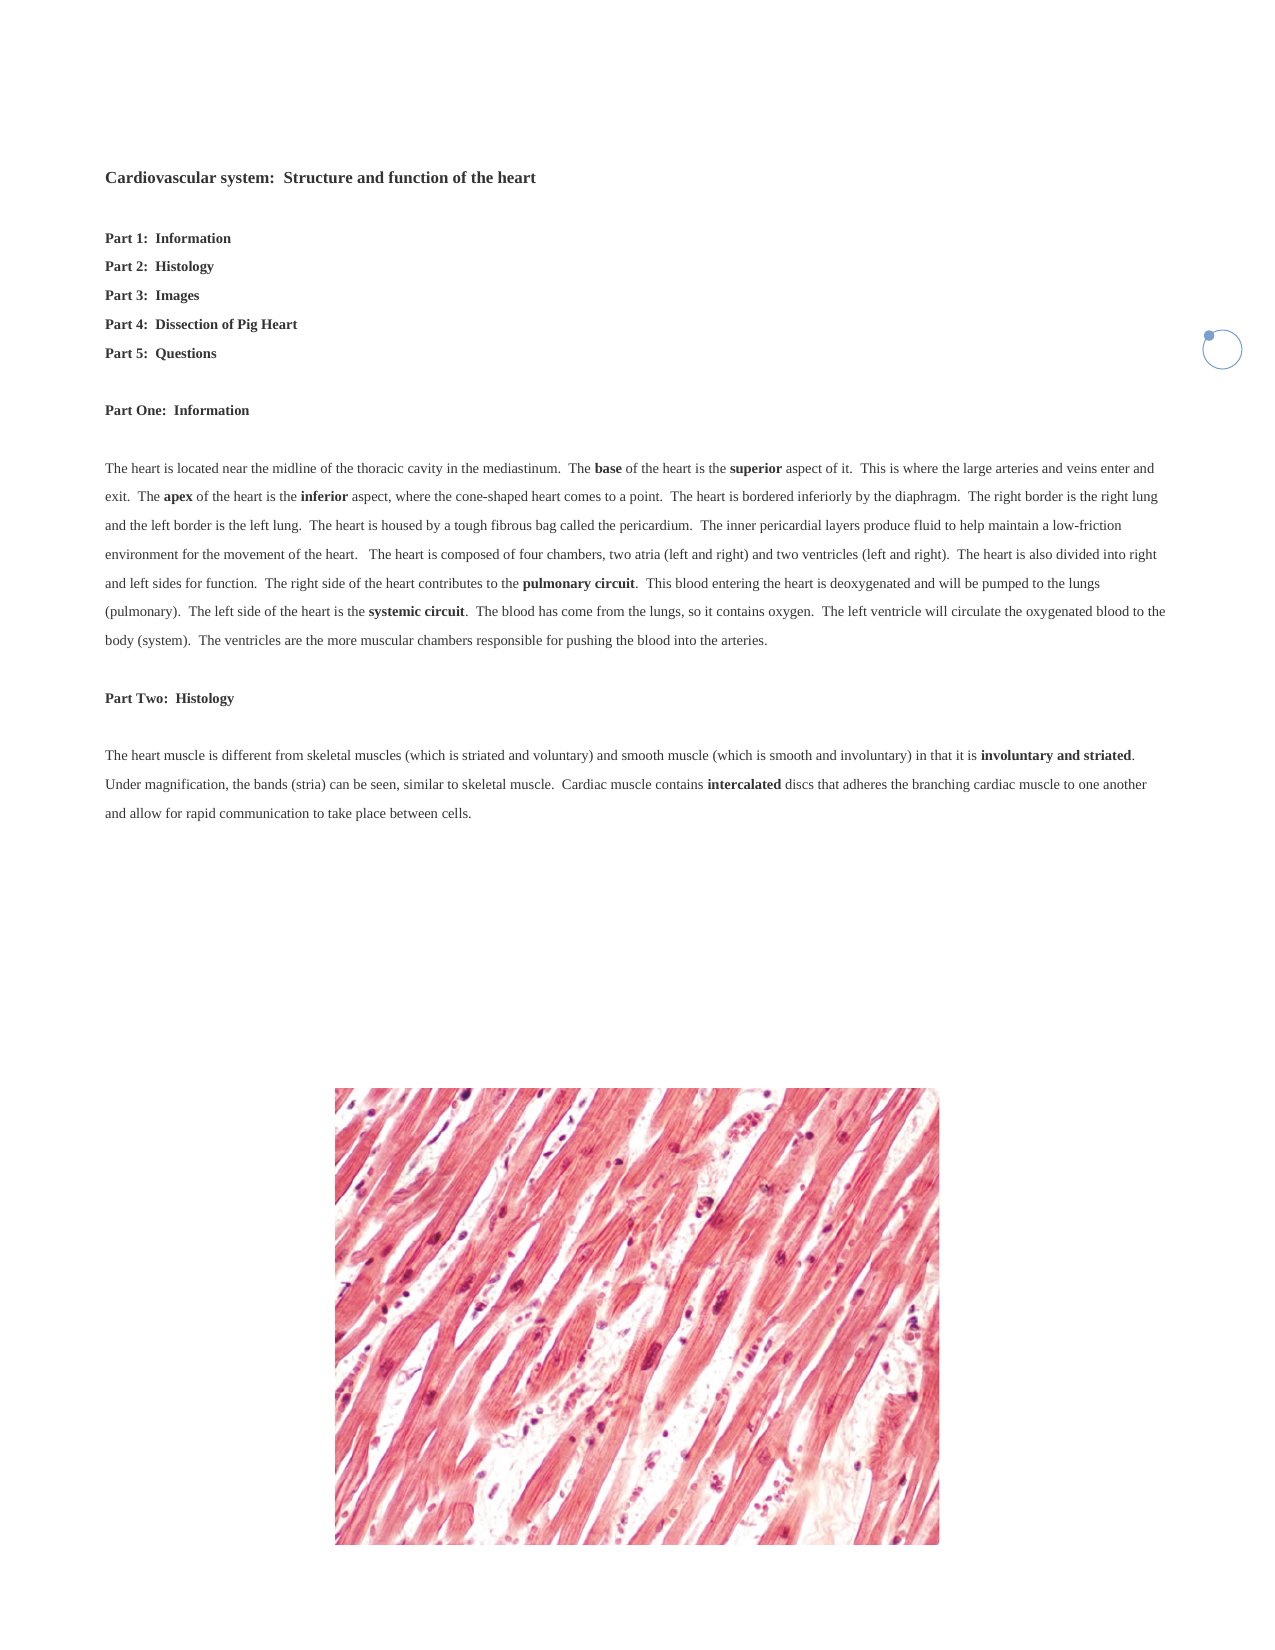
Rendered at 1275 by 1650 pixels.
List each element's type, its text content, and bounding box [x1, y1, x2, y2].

text The heart is located near the midline of the thoracic cavity in the mediastinum. The base of the heart is the superior aspect of it. This is where the large arteries and veins enter and exit. The apex of the heart is the inferior aspect, where the cone-shaped heart comes to a point. The heart is bordered inferiorly by the diaphragm. The right border is the right lung and the left border is the left lung. The heart is housed by a tough fibrous bag called the pericardium. The inner pericardial layers produce fluid to help maintain a low-friction environment for the movement of the heart. The heart is composed of four chambers, two atria (left and right) and two ventricles (left and right). The heart is also divided into right and left sides for function. The right side of the heart contributes to the pulmonary circuit. This blood entering the heart is deoxygenated and will be pumped to the lungs (pulmonary). The left side of the heart is the systemic circuit. The blood has come from the lungs, so it contains oxygen. The left ventricle will circulate the oxygenated blood to the body (system). The ventricles are the more muscular chambers responsible for pushing the blood into the arteries. [105, 459, 1170, 661]
text Part Two: Histology [105, 689, 1170, 718]
text Part One: Information [105, 402, 1170, 431]
text Part 5: Questions [105, 344, 1170, 373]
text Part 1: Information [105, 229, 1170, 258]
picture [335, 1088, 940, 1545]
text Part 2: Histology [105, 258, 1170, 287]
text Cardiovascular system: Structure and function of the heart [105, 167, 1170, 201]
text The heart muscle is different from skeletal muscles (which is striated and voluntary) and smooth muscle (which is smooth and involuntary) in that it is involuntary and striated. Under magnification, the bands (stria) can be seen, similar to skeletal muscle. Cardiac muscle contains intercalated discs that adheres the branching cardiac muscle to one another and allow for rapid communication to take place between cells. [105, 747, 1170, 833]
text Part 3: Images [105, 287, 1170, 316]
text Part 4: Dissection of Pig Heart [105, 316, 1170, 344]
